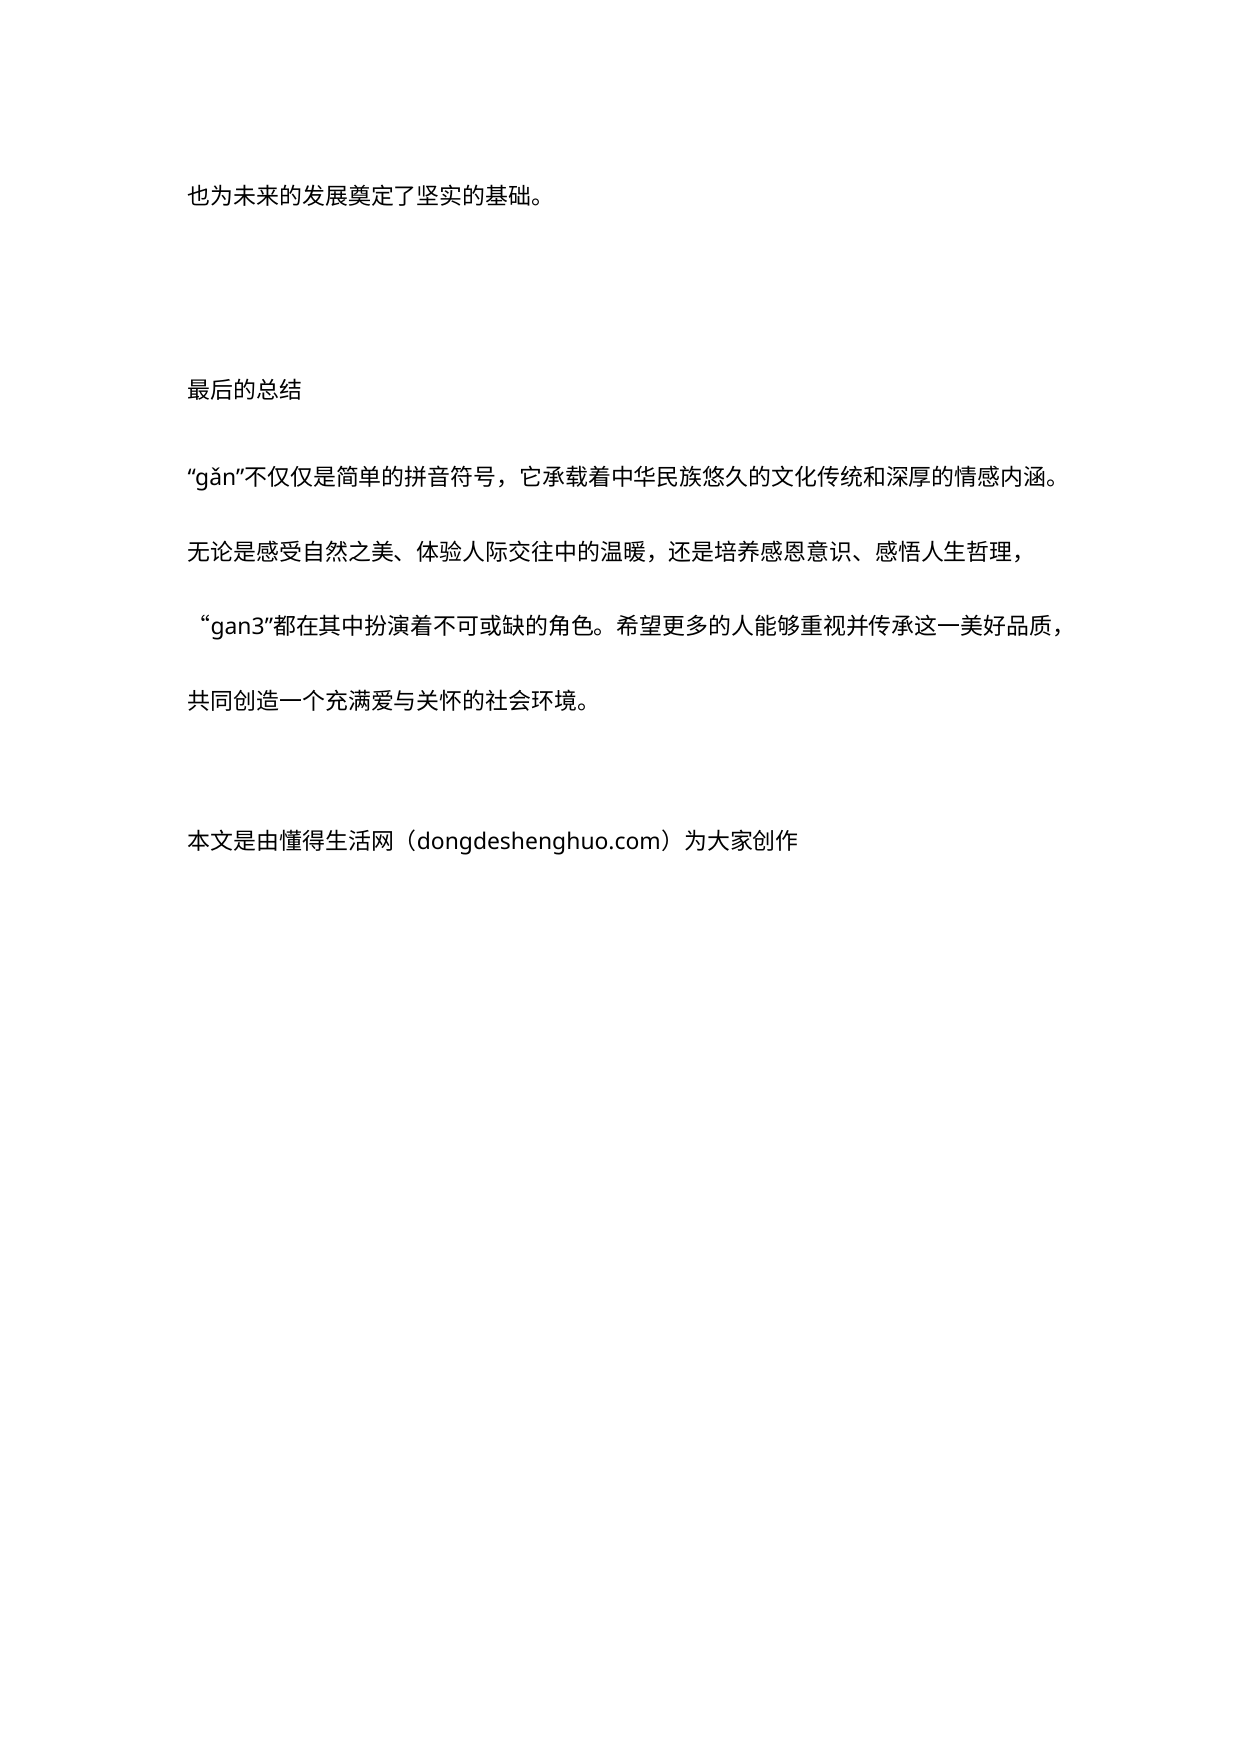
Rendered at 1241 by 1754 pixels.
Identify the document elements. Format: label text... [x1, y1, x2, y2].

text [187, 162, 1053, 227]
text “gǎn”不仅仅是简单的拼音符号，它承载着中华民族悠久的文化传统和深厚的情感内涵。无论是感受自然之美、体验人际交往中的温暖，还是培养感恩意识、感悟人生哲理，“gan3”都在其中扮演着不可或缺的角色。希望更多的人能够重视并传承这一美好品质，共同创造一个充满爱与关怀的社会环境。 [187, 443, 1053, 732]
text 本文是由懂得生活网（dongdeshenghuo.com）为大家创作 [187, 807, 1053, 872]
text 最后的总结 [187, 356, 1053, 421]
